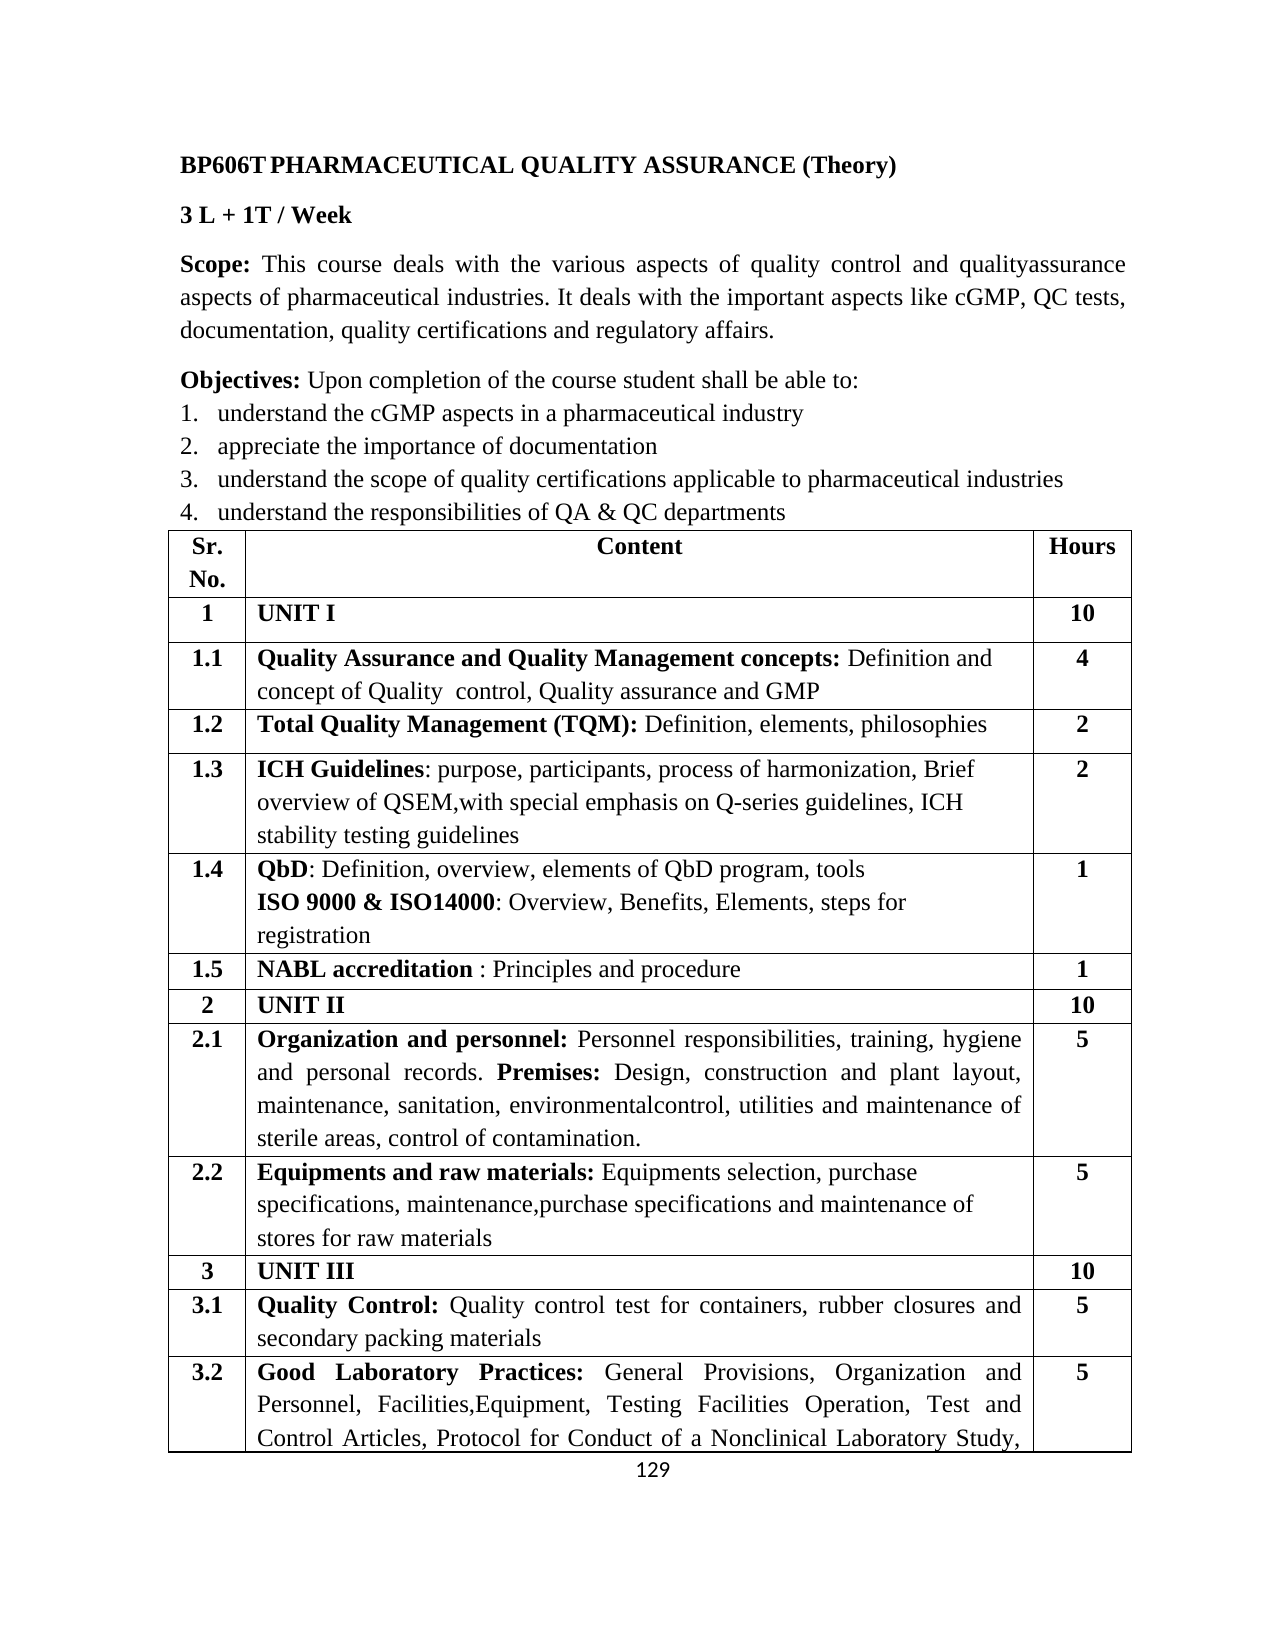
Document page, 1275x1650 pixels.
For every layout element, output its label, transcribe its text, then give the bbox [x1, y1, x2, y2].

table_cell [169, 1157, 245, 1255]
list understand the scope of quality certifications applicable to pharmaceutical industries [180, 464, 1125, 493]
list understand the cGMP aspects in a pharmaceutical industry [180, 398, 1125, 427]
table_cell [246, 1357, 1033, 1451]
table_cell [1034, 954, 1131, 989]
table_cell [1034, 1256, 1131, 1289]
list understand the responsibilities of QA & QC departments [180, 497, 1125, 526]
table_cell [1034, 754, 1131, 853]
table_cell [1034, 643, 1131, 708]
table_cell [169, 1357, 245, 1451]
list appreciate the importance of documentation [180, 431, 1125, 460]
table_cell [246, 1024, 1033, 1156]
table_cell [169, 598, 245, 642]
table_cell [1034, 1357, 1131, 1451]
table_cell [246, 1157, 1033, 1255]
text 3 L + 1T / Week [180, 200, 1125, 228]
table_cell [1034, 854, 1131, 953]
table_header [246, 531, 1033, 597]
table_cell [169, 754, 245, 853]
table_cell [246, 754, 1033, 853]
text Scope: This course deals with the various aspects of quality control and qualityassurance aspects of pharmaceutical industries. It deals with the important aspects like cGMP, QC tests, documentation, quality certifications and regulatory affairs. [180, 249, 1127, 344]
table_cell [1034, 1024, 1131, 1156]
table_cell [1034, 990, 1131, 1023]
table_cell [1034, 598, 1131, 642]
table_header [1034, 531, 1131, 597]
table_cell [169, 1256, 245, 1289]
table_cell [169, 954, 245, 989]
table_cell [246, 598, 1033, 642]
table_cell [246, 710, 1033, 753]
text BP606T PHARMACEUTICAL QUALITY ASSURANCE (Theory) [180, 150, 1125, 179]
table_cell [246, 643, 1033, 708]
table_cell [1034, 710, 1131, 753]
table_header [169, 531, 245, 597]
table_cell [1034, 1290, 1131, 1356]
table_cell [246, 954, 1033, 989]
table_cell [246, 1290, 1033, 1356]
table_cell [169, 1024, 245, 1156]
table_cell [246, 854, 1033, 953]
text Objectives: Upon completion of the course student shall be able to: [180, 365, 1125, 394]
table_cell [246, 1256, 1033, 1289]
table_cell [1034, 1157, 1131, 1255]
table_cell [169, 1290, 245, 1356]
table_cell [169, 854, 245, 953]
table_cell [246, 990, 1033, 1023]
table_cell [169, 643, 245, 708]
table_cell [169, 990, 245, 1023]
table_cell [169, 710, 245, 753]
